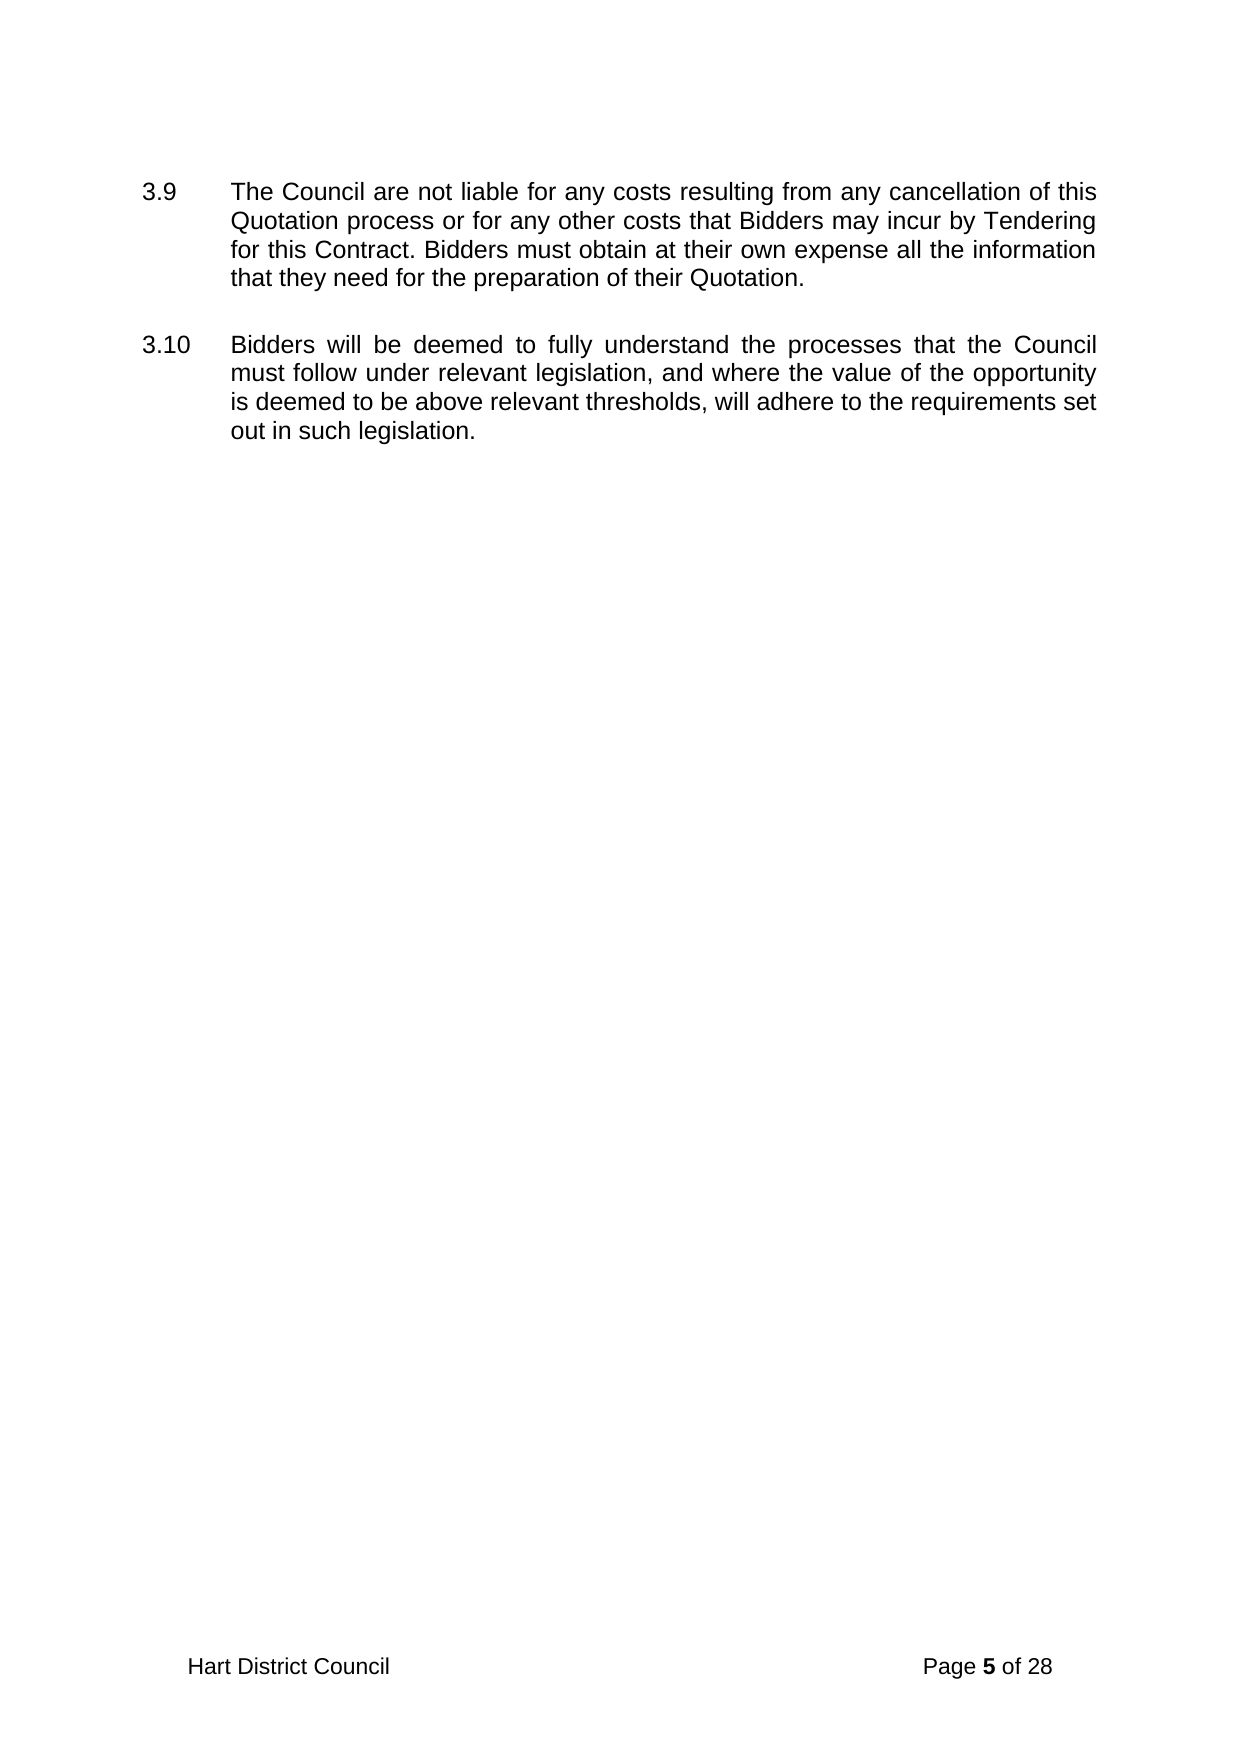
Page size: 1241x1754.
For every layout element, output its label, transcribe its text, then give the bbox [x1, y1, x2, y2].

list The Council are not liable for any costs resulting from any cancellation of this Quotation process or for any other costs that Bidders may incur by Tendering for this Contract. Bidders must obtain at their own expense all the information that they need for the preparation of their Quotation. [142, 177, 1098, 292]
list Bidders will be deemed to fully understand the processes that the Council must follow under relevant legislation, and where the value of the opportunity is deemed to be above relevant thresholds, will adhere to the requirements set out in such legislation. [142, 330, 1098, 445]
